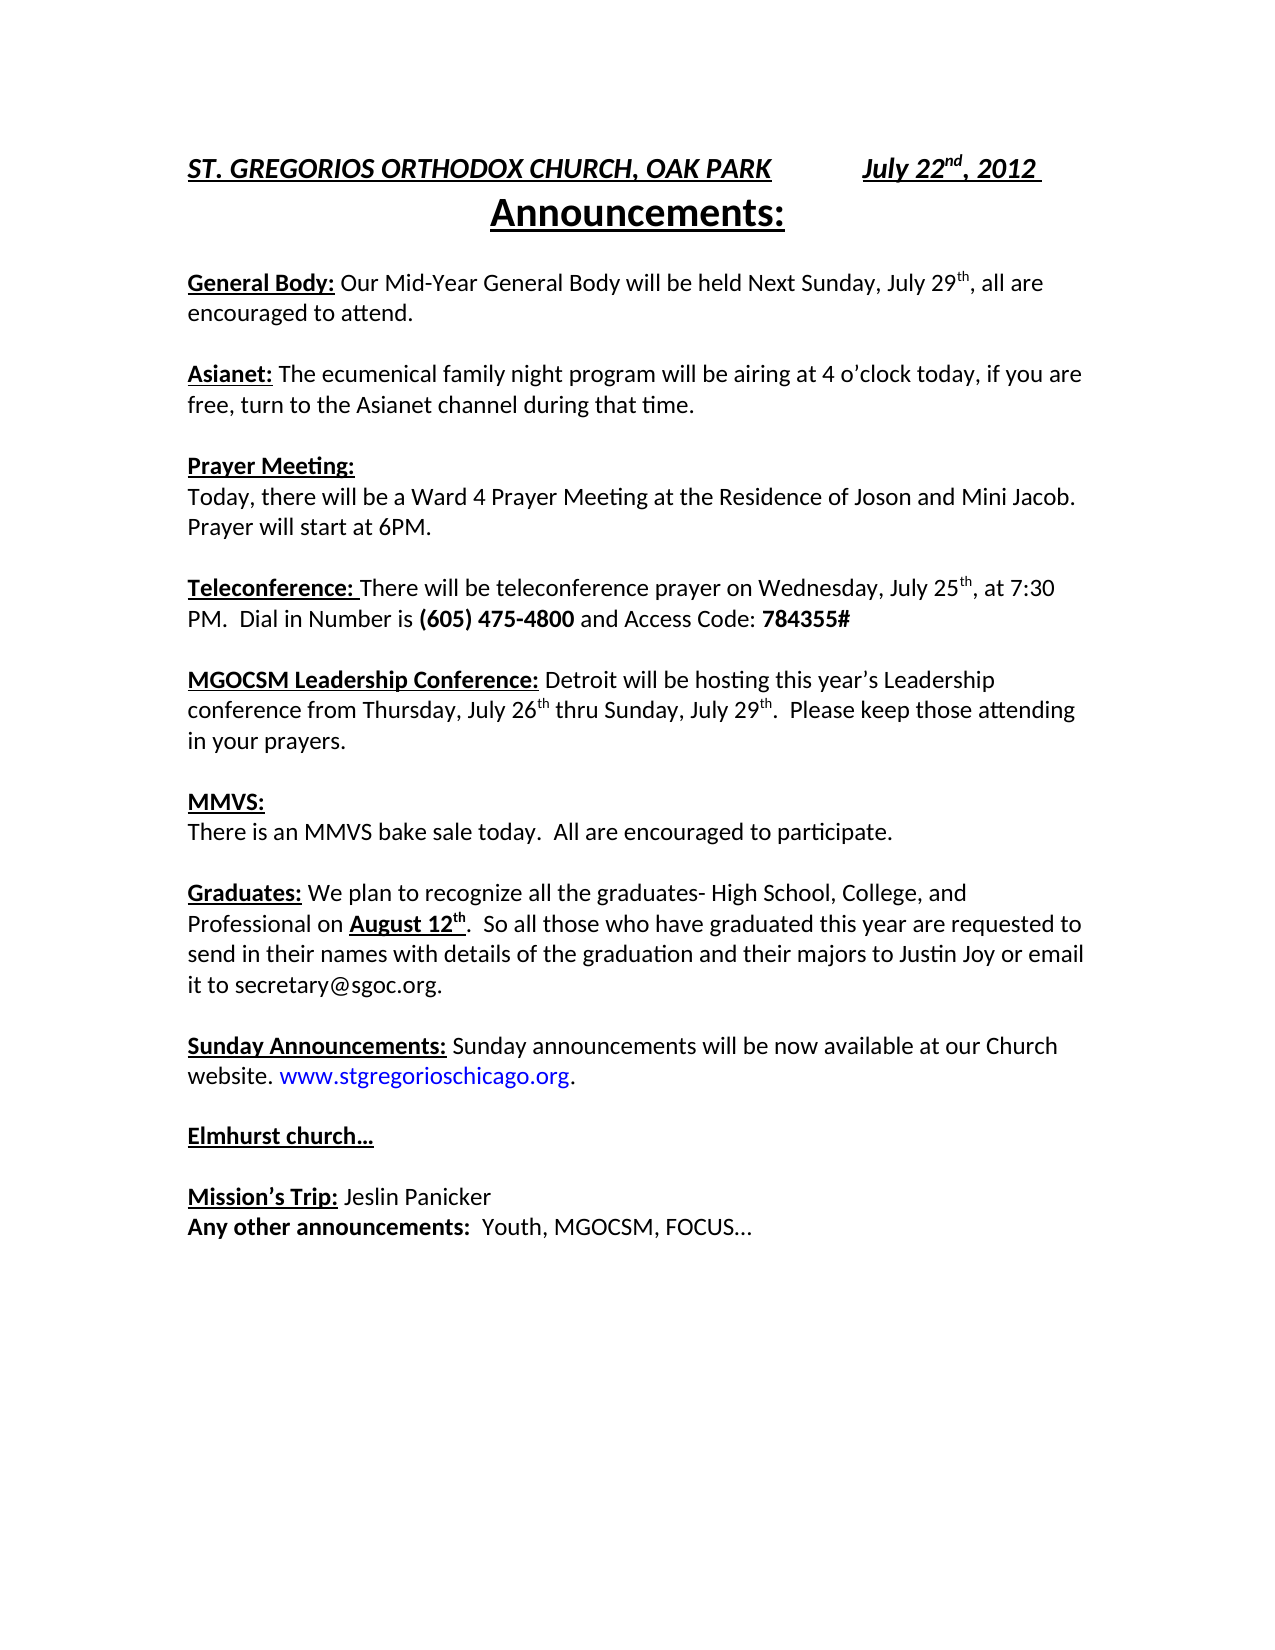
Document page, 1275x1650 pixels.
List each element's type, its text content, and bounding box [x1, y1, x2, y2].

text Elmhurst church… [187, 1120, 1087, 1150]
text There is an MMVS bake sale today. All are encouraged to participate. [187, 816, 1087, 847]
text Today, there will be a Ward 4 Prayer Meeting at the Residence of Joson and Mini Jacob. Prayer will start at 6PM. [187, 481, 1087, 542]
text ST. GREGORIOS ORTHODOX CHURCH, OAK PARK July 22nd, 2012 [187, 150, 1087, 186]
text Teleconference: There will be teleconference prayer on Wednesday, July 25th, at 7:30 PM. Dial in Number is (605) 475-4800 and Access Code: 784355# [187, 572, 1087, 633]
text Graduates: We plan to recognize all the graduates- High School, College, and Professional on August 12th. So all those who have graduated this year are requested to send in their names with details of the graduation and their majors to Justin Joy or email it to secretary@sgoc.org. [187, 877, 1087, 999]
text Prayer Meeting: [187, 450, 1087, 481]
text MMVS: [187, 786, 1087, 816]
text Any other announcements: Youth, MGOCSM, FOCUS… [187, 1211, 1087, 1242]
text MGOCSM Leadership Conference: Detroit will be hosting this year’s Leadership conference from Thursday, July 26th thru Sunday, July 29th. Please keep those attending in your prayers. [187, 664, 1087, 755]
text Asianet: The ecumenical family night program will be airing at 4 o’clock today, if you are free, turn to the Asianet channel during that time. [187, 358, 1087, 419]
text Mission’s Trip: Jeslin Panicker [187, 1181, 1087, 1211]
text Announcements: [187, 186, 1087, 236]
text Sunday Announcements: Sunday announcements will be now available at our Church website. www.stgregorioschicago.org. [187, 999, 1087, 1091]
text General Body: Our Mid-Year General Body will be held Next Sunday, July 29th, all are encouraged to attend. [187, 267, 1087, 328]
